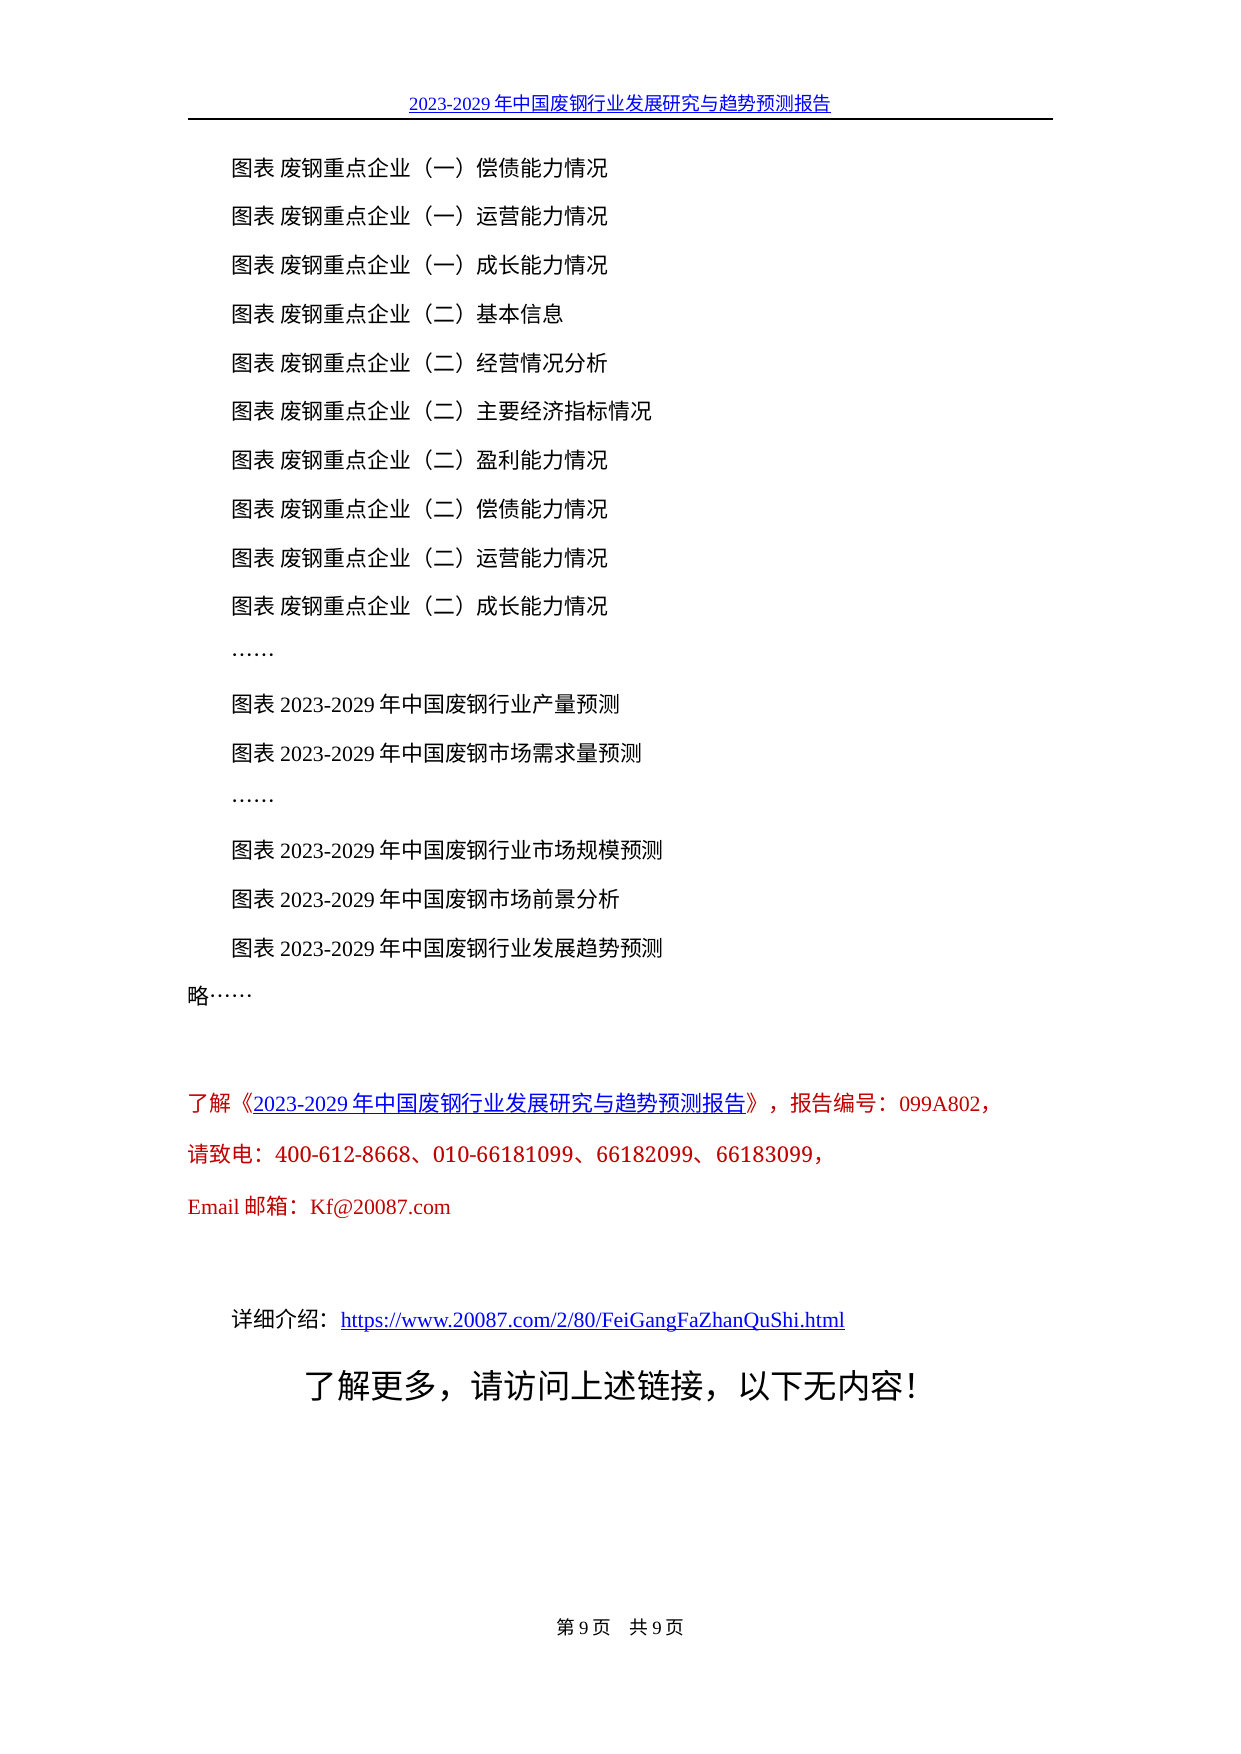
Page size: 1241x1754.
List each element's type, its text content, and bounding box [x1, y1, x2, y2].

text 了解《2023-2029年中国废钢行业发展研究与趋势预测报告》，报告编号：099A802， [187, 1085, 1053, 1118]
text Email邮箱：Kf@20087.com [187, 1188, 1053, 1221]
text 请致电：400-612-8668、010-66181099、66182099、66183099， [187, 1137, 1053, 1169]
text 详细介绍：https://www.20087.com/2/80/FeiGangFaZhanQuShi.html [187, 1301, 1053, 1334]
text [187, 150, 1053, 1011]
title 了解更多，请访问上述链接，以下无内容！ [187, 1351, 1053, 1416]
